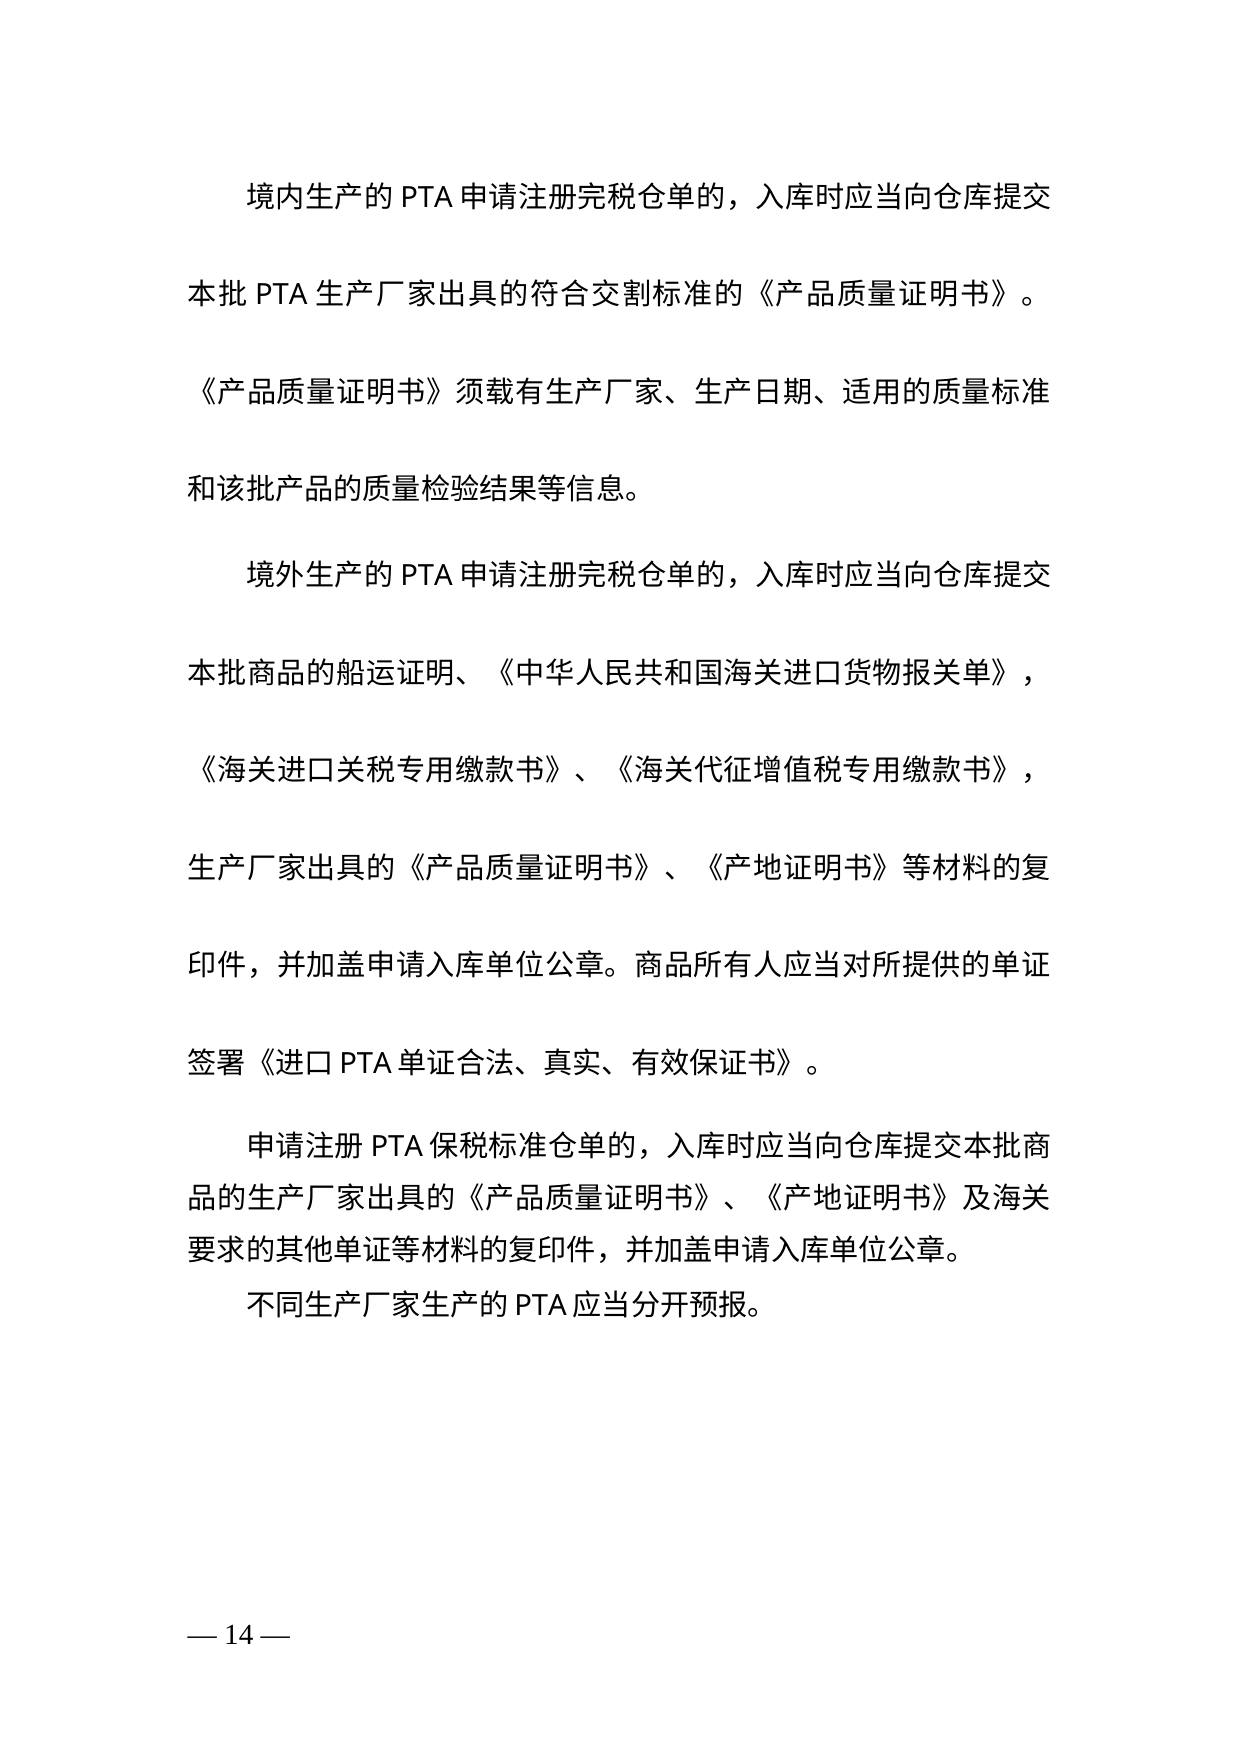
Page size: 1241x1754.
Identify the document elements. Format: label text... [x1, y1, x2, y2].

text 申请注册PTA保税标准仓单的，入库时应当向仓库提交本批商品的生产厂家出具的《产品质量证明书》、《产地证明书》及海关要求的其他单证等材料的复印件，并加盖申请入库单位公章。 [187, 1114, 1053, 1271]
text 境内生产的PTA申请注册完税仓单的，入库时应当向仓库提交本批PTA生产厂家出具的符合交割标准的《产品质量证明书》。《产品质量证明书》须载有生产厂家、生产日期、适用的质量标准和该批产品的质量检验结果等信息。 [187, 162, 1053, 519]
text 境外生产的PTA申请注册完税仓单的，入库时应当向仓库提交本批商品的船运证明、《中华人民共和国海关进口货物报关单》，《海关进口关税专用缴款书》、《海关代征增值税专用缴款书》，生产厂家出具的《产品质量证明书》、《产地证明书》等材料的复印件，并加盖申请入库单位公章。商品所有人应当对所提供的单证签署《进口PTA单证合法、真实、有效保证书》。 [187, 541, 1053, 1093]
text 不同生产厂家生产的PTA应当分开预报。 [187, 1271, 1053, 1336]
